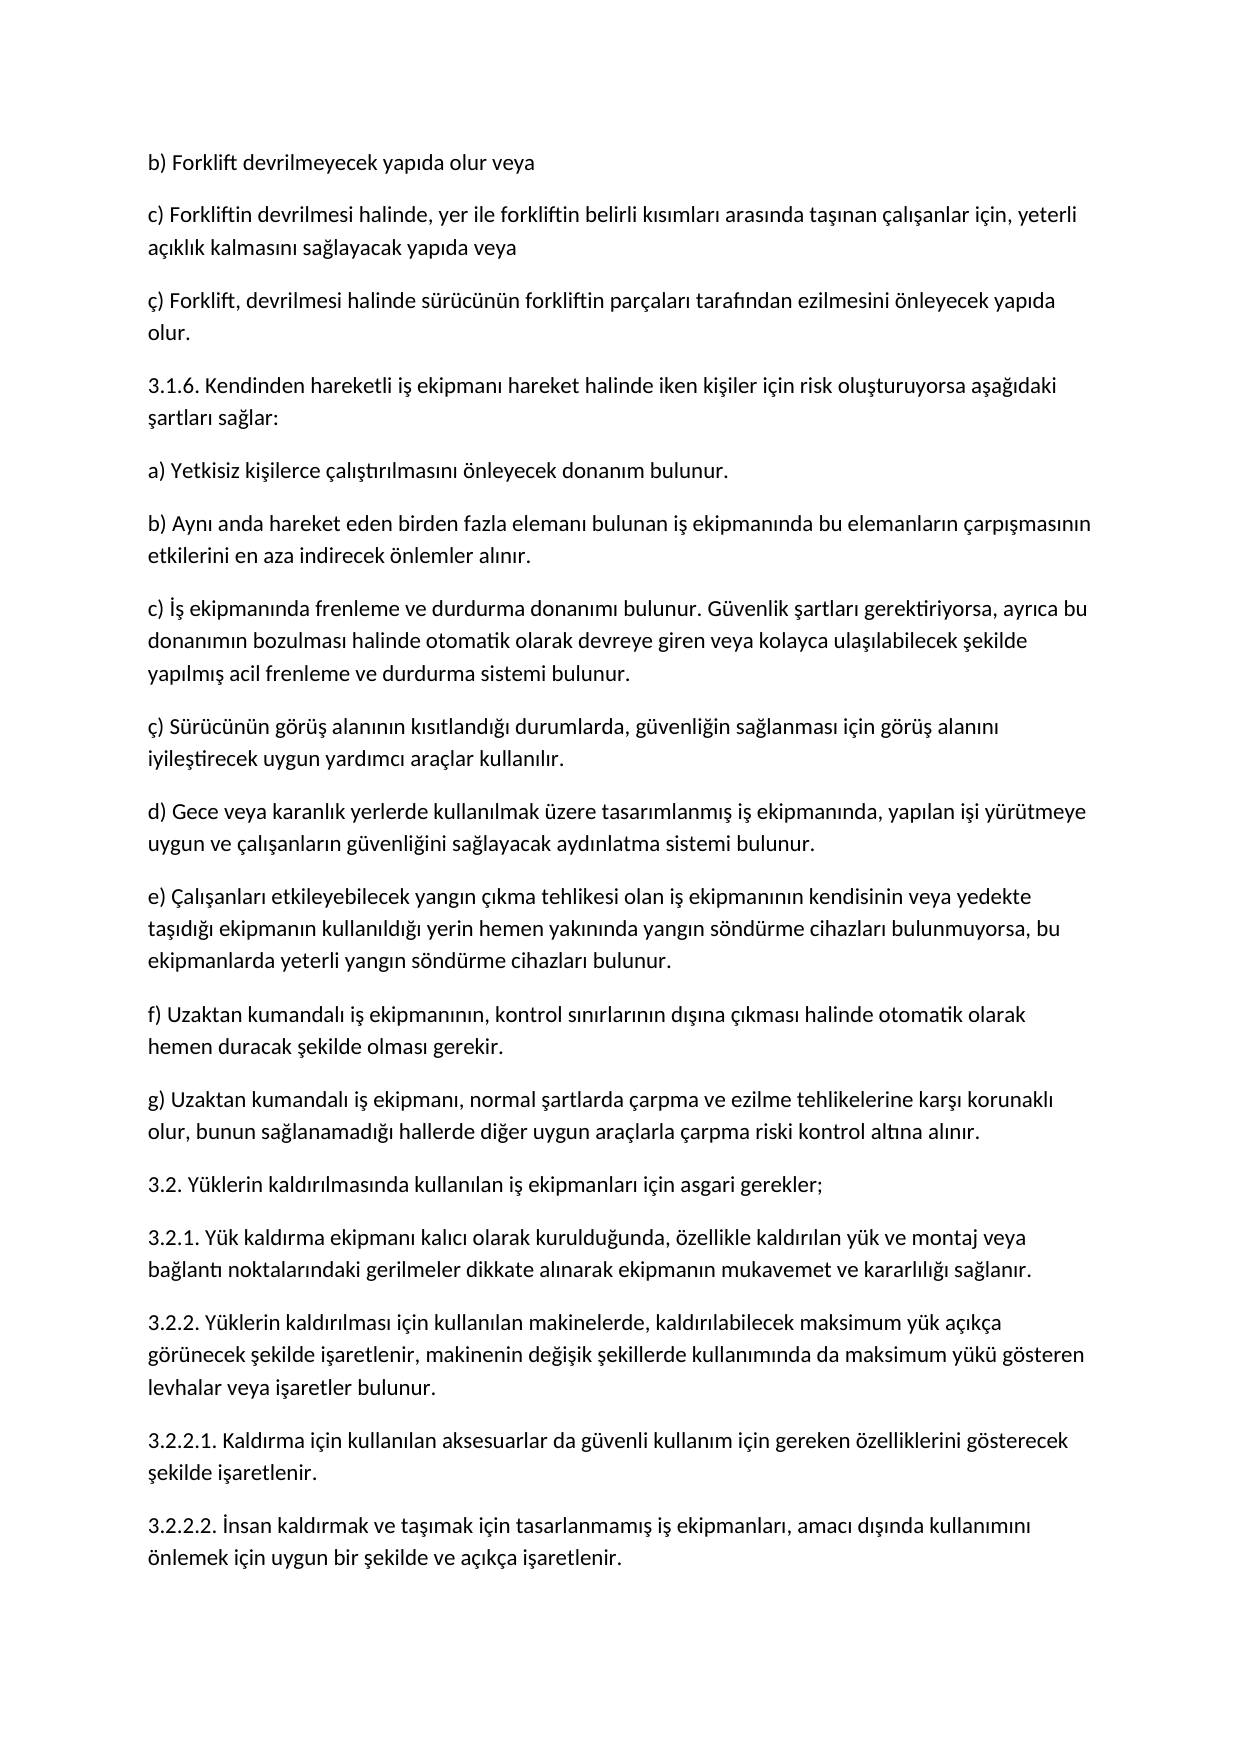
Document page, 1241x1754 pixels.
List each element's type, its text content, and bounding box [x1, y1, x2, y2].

text 3.2.2.1. Kaldırma için kullanılan aksesuarlar da güvenli kullanım için gereken özelliklerini gösterecek şekilde işaretlenir. [148, 1426, 1093, 1486]
text f) Uzaktan kumandalı iş ekipmanının, kontrol sınırlarının dışına çıkması halinde otomatik olarak hemen duracak şekilde olması gerekir. [148, 1000, 1093, 1060]
text ç) Forklift, devrilmesi halinde sürücünün forkliftin parçaları tarafından ezilmesini önleyecek yapıda olur. [148, 286, 1093, 346]
text 3.1.6. Kendinden hareketli iş ekipmanı hareket halinde iken kişiler için risk oluşturuyorsa aşağıdaki şartları sağlar: [148, 371, 1093, 431]
text a) Yetkisiz kişilerce çalıştırılmasını önleyecek donanım bulunur. [148, 456, 1093, 484]
text b) Aynı anda hareket eden birden fazla elemanı bulunan iş ekipmanında bu elemanların çarpışmasının etkilerini en aza indirecek önlemler alınır. [148, 509, 1093, 569]
text e) Çalışanları etkileyebilecek yangın çıkma tehlikesi olan iş ekipmanının kendisinin veya yedekte taşıdığı ekipmanın kullanıldığı yerin hemen yakınında yangın söndürme cihazları bulunmuyorsa, bu ekipmanlarda yeterli yangın söndürme cihazları bulunur. [148, 882, 1093, 975]
text g) Uzaktan kumandalı iş ekipmanı, normal şartlarda çarpma ve ezilme tehlikelerine karşı korunaklı olur, bunun sağlanamadığı hallerde diğer uygun araçlarla çarpma riski kontrol altına alınır. [148, 1085, 1093, 1145]
text b) Forklift devrilmeyecek yapıda olur veya [148, 148, 1093, 176]
text 3.2.2. Yüklerin kaldırılması için kullanılan makinelerde, kaldırılabilecek maksimum yük açıkça görünecek şekilde işaretlenir, makinenin değişik şekillerde kullanımında da maksimum yükü gösteren levhalar veya işaretler bulunur. [148, 1308, 1093, 1401]
text d) Gece veya karanlık yerlerde kullanılmak üzere tasarımlanmış iş ekipmanında, yapılan işi yürütmeye uygun ve çalışanların güvenliğini sağlayacak aydınlatma sistemi bulunur. [148, 797, 1093, 857]
text 3.2. Yüklerin kaldırılmasında kullanılan iş ekipmanları için asgari gerekler; [148, 1170, 1093, 1198]
text ç) Sürücünün görüş alanının kısıtlandığı durumlarda, güvenliğin sağlanması için görüş alanını iyileştirecek uygun yardımcı araçlar kullanılır. [148, 712, 1093, 772]
text 3.2.2.2. İnsan kaldırmak ve taşımak için tasarlanmamış iş ekipmanları, amacı dışında kullanımını önlemek için uygun bir şekilde ve açıkça işaretlenir. [148, 1511, 1093, 1571]
text c) İş ekipmanında frenleme ve durdurma donanımı bulunur. Güvenlik şartları gerektiriyorsa, ayrıca bu donanımın bozulması halinde otomatik olarak devreye giren veya kolayca ulaşılabilecek şekilde yapılmış acil frenleme ve durdurma sistemi bulunur. [148, 594, 1093, 687]
text 3.2.1. Yük kaldırma ekipmanı kalıcı olarak kurulduğunda, özellikle kaldırılan yük ve montaj veya bağlantı noktalarındaki gerilmeler dikkate alınarak ekipmanın mukavemet ve kararlılığı sağlanır. [148, 1223, 1093, 1283]
text c) Forkliftin devrilmesi halinde, yer ile forkliftin belirli kısımları arasında taşınan çalışanlar için, yeterli açıklık kalmasını sağlayacak yapıda veya [148, 201, 1093, 261]
